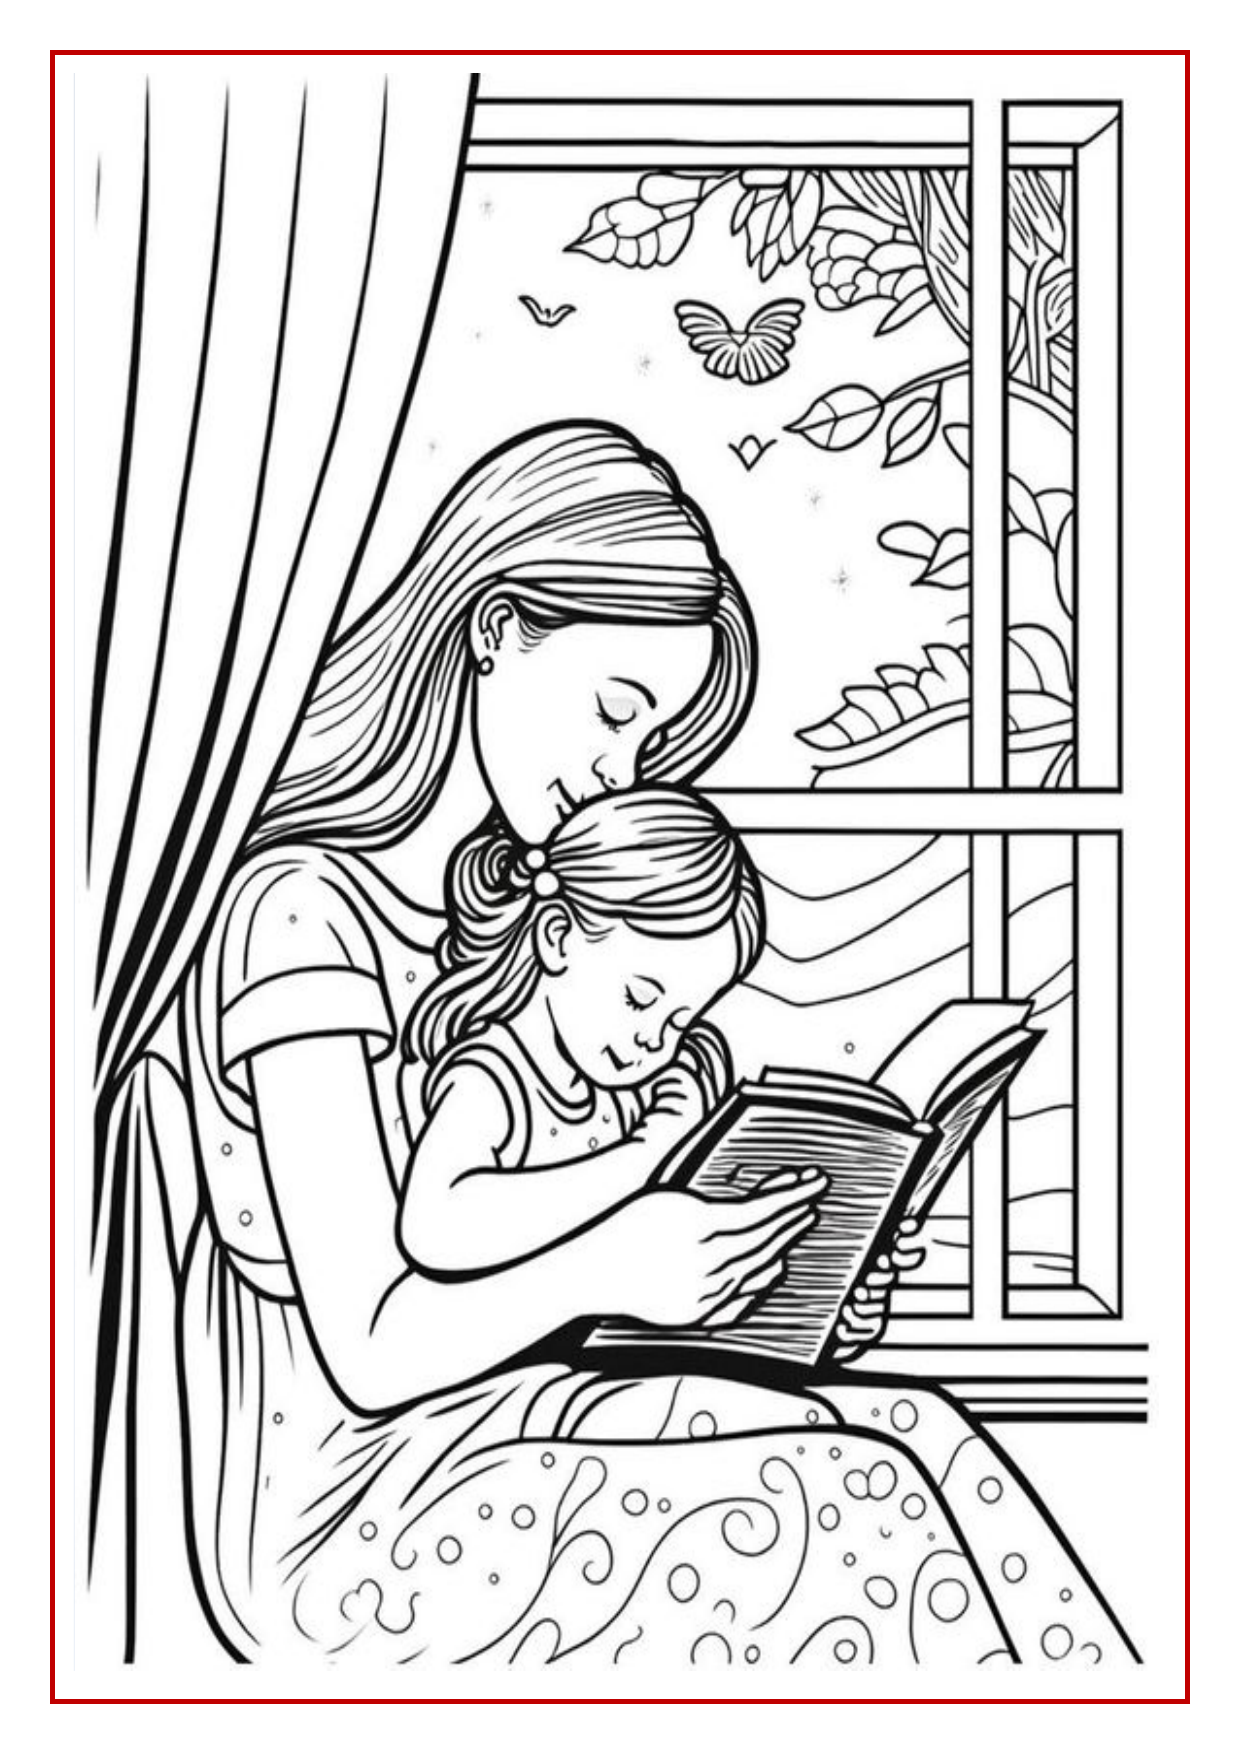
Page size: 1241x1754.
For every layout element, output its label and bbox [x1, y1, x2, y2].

picture [73, 73, 1159, 1671]
